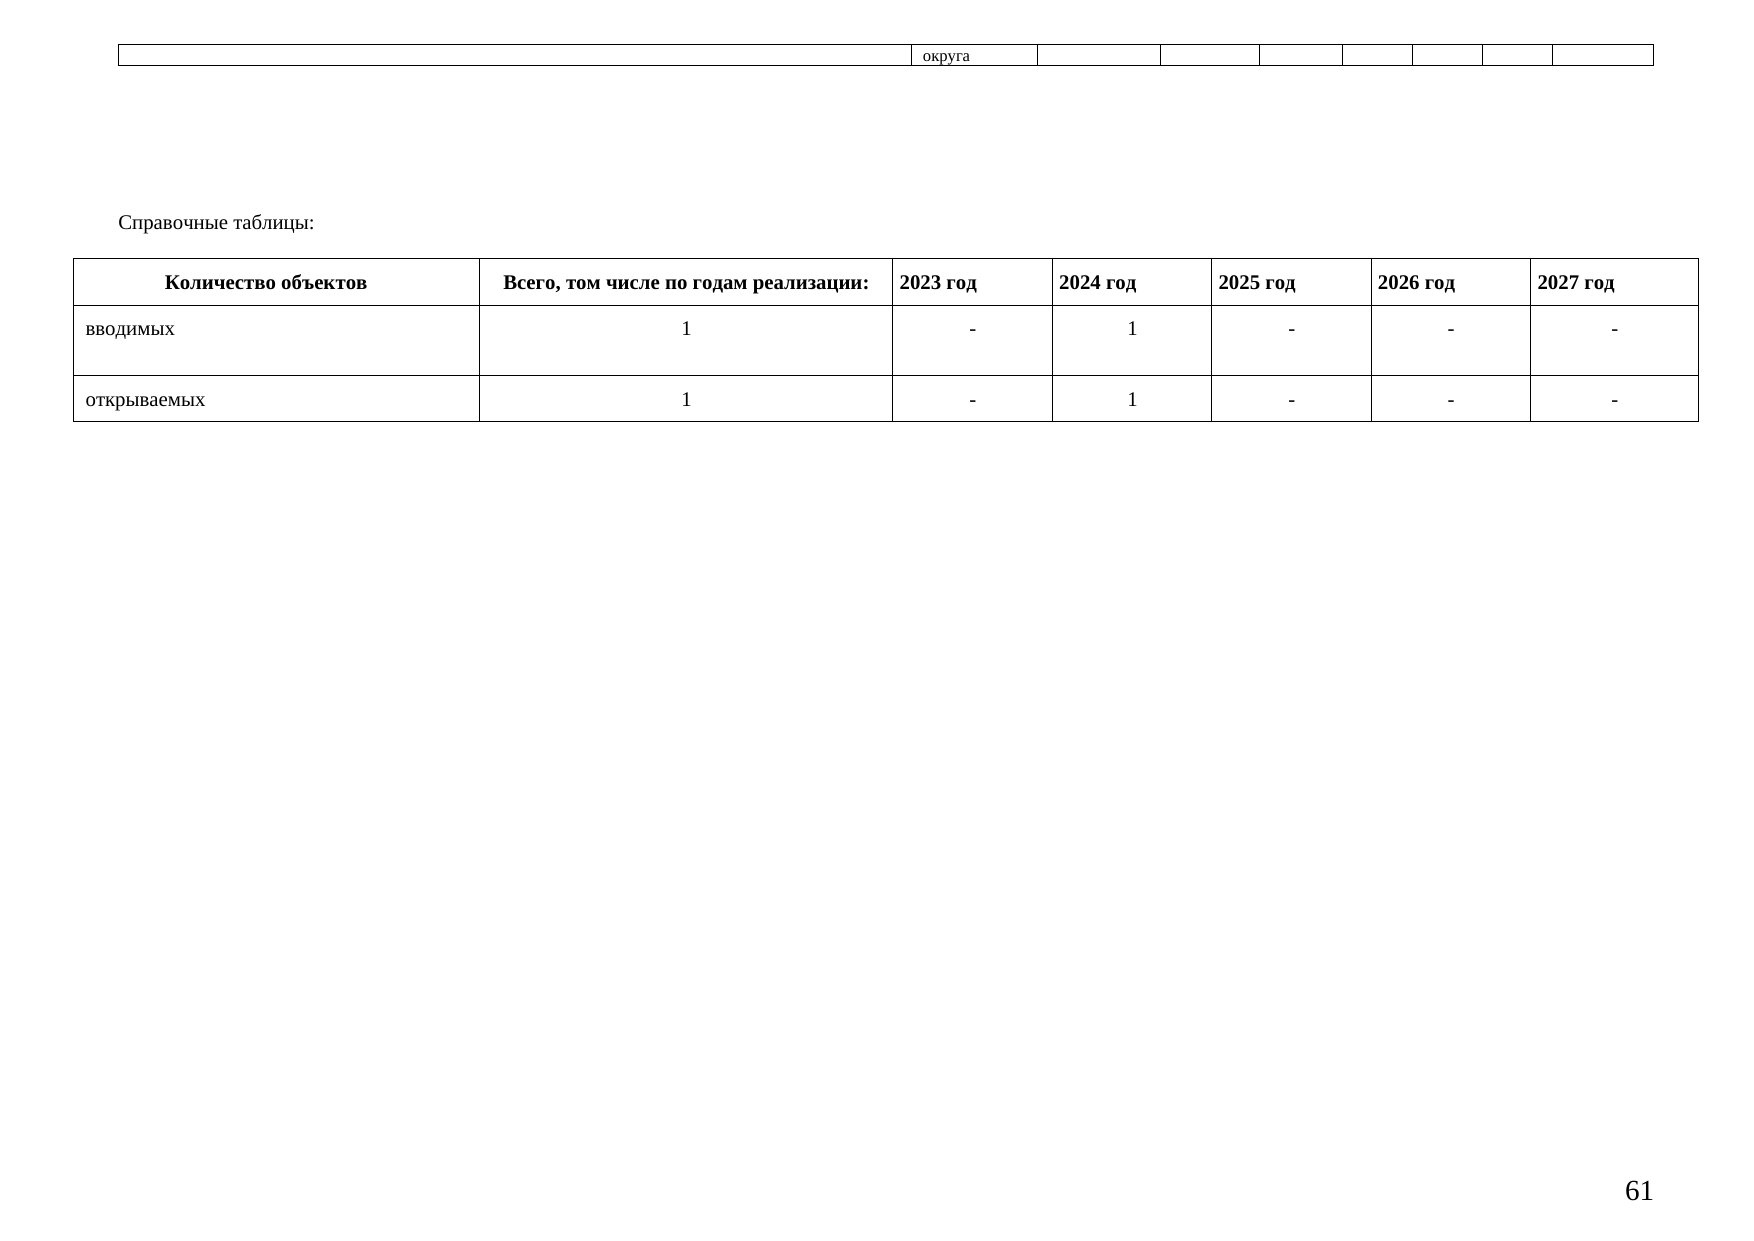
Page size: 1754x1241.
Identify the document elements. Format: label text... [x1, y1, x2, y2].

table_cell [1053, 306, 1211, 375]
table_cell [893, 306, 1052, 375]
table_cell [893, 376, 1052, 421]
text Справочные таблицы: [118, 210, 1654, 234]
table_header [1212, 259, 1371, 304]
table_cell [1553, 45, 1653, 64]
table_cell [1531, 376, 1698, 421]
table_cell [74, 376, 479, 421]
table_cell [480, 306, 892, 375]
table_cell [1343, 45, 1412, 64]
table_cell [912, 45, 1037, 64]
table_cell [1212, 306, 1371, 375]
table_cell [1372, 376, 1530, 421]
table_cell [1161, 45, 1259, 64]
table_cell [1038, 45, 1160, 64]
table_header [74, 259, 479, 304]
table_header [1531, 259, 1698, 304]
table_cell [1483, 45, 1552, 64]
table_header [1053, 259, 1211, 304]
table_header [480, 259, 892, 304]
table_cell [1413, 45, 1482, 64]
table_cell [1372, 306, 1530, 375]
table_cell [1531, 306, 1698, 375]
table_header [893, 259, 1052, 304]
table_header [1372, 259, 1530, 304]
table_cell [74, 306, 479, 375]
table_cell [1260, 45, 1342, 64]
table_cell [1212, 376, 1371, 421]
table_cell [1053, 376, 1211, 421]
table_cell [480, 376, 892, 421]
